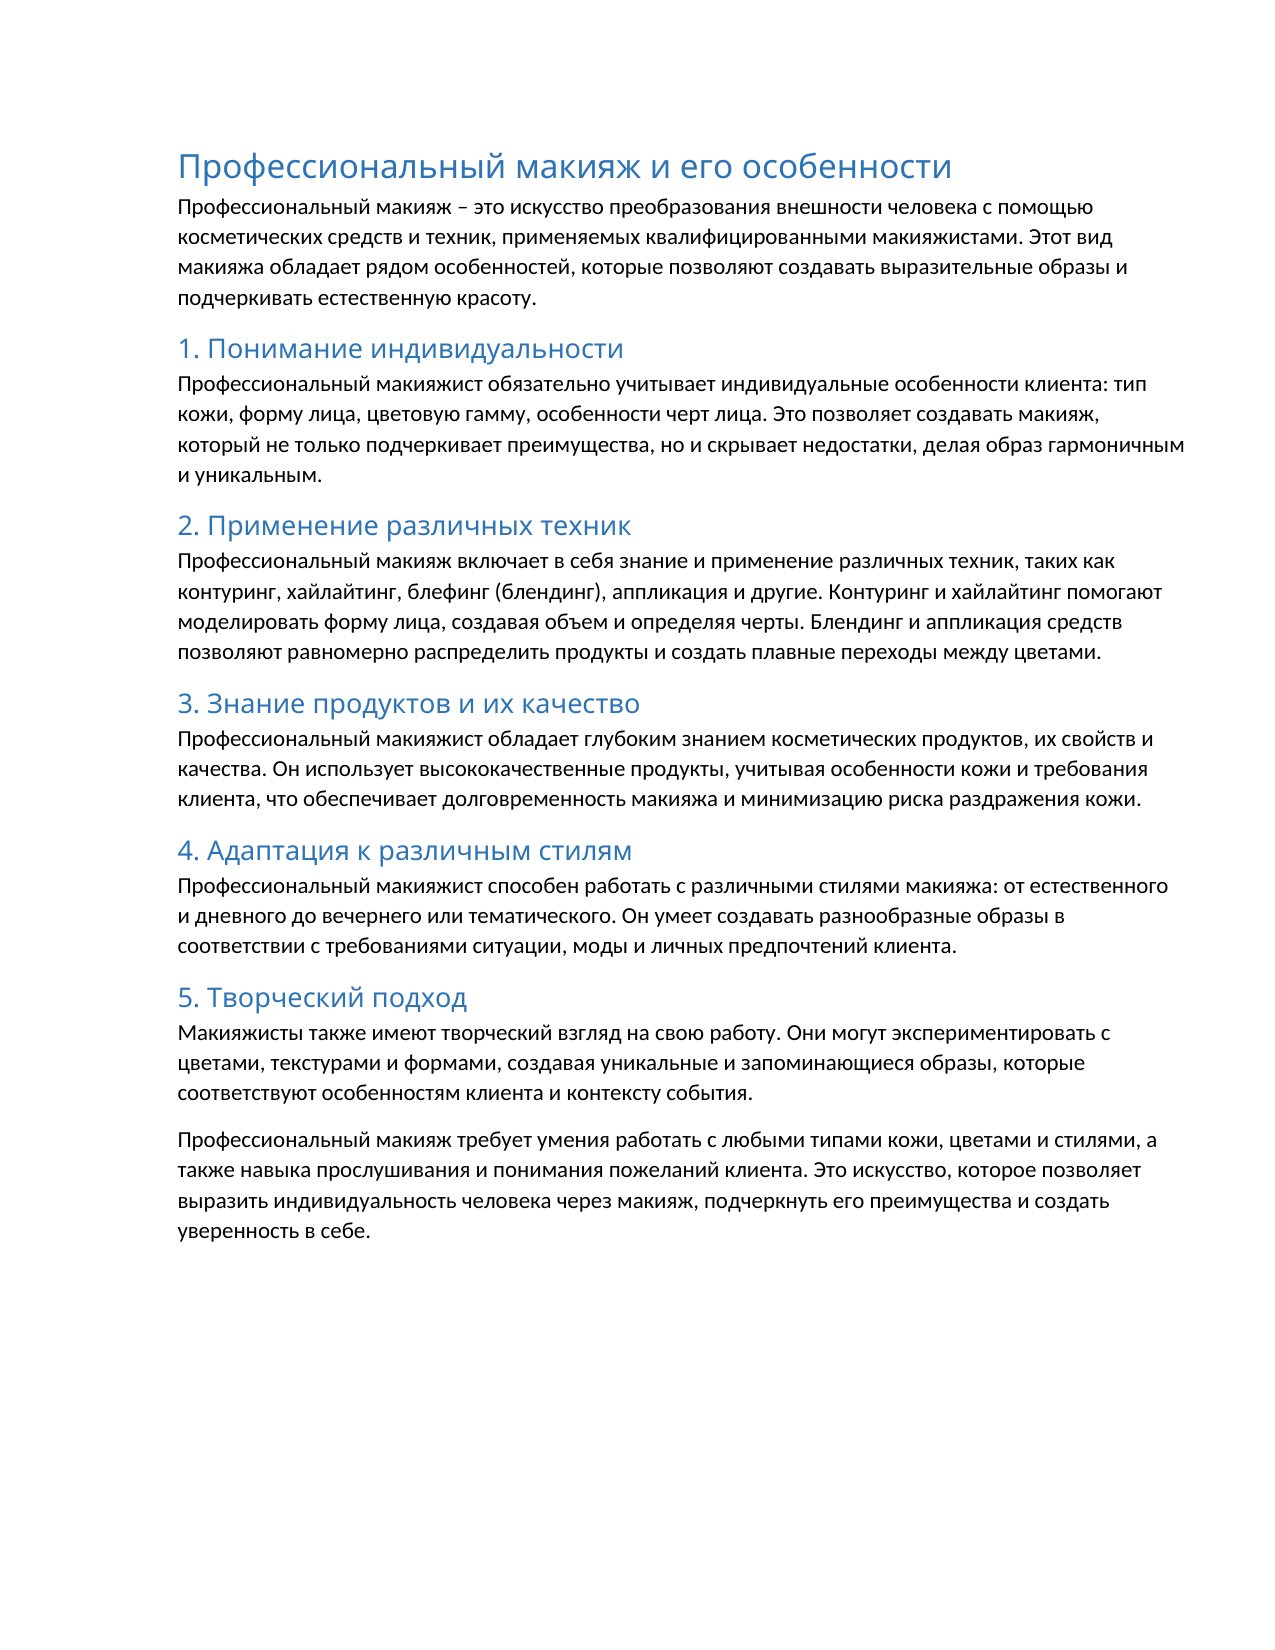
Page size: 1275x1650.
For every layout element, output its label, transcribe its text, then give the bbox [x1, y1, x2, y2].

subtitle 5. Творческий подход [177, 978, 1186, 1015]
text Профессиональный макияжист способен работать с различными стилями макияжа: от естественного и дневного до вечернего или тематического. Он умеет создавать разнообразные образы в соответствии с требованиями ситуации, моды и личных предпочтений клиента. [177, 871, 1186, 959]
subtitle 4. Адаптация к различным стилям [177, 831, 1186, 868]
subtitle 2. Применение различных техник [177, 507, 1186, 544]
subtitle Профессиональный макияж и его особенности [177, 143, 1186, 188]
text Макияжисты также имеют творческий взгляд на свою работу. Они могут экспериментировать с цветами, текстурами и формами, создавая уникальные и запоминающиеся образы, которые соответствуют особенностям клиента и контексту события. [177, 1018, 1186, 1107]
text Профессиональный макияж требует умения работать с любыми типами кожи, цветами и стилями, а также навыка прослушивания и понимания пожеланий клиента. Это искусство, которое позволяет выразить индивидуальность человека через макияж, подчеркнуть его преимущества и создать уверенность в себе. [177, 1125, 1186, 1244]
text Профессиональный макияж включает в себя знание и применение различных техник, таких как контуринг, хайлайтинг, блефинг (блендинг), аппликация и другие. Контуринг и хайлайтинг помогают моделировать форму лица, создавая объем и определяя черты. Блендинг и аппликация средств позволяют равномерно распределить продукты и создать плавные переходы между цветами. [177, 547, 1186, 665]
text Профессиональный макияжист обязательно учитывает индивидуальные особенности клиента: тип кожи, форму лица, цветовую гамму, особенности черт лица. Это позволяет создавать макияж, который не только подчеркивает преимущества, но и скрывает недостатки, делая образ гармоничным и уникальным. [177, 369, 1186, 488]
text Профессиональный макияжист обладает глубоким знанием косметических продуктов, их свойств и качества. Он использует высококачественные продукты, учитывая особенности кожи и требования клиента, что обеспечивает долговременность макияжа и минимизацию риска раздражения кожи. [177, 724, 1186, 812]
subtitle 3. Знание продуктов и их качество [177, 684, 1186, 721]
text Профессиональный макияж – это искусство преобразования внешности человека с помощью косметических средств и техник, применяемых квалифицированными макияжистами. Этот вид макияжа обладает рядом особенностей, которые позволяют создавать выразительные образы и подчеркивать естественную красоту. [177, 192, 1186, 311]
subtitle 1. Понимание индивидуальности [177, 329, 1186, 366]
